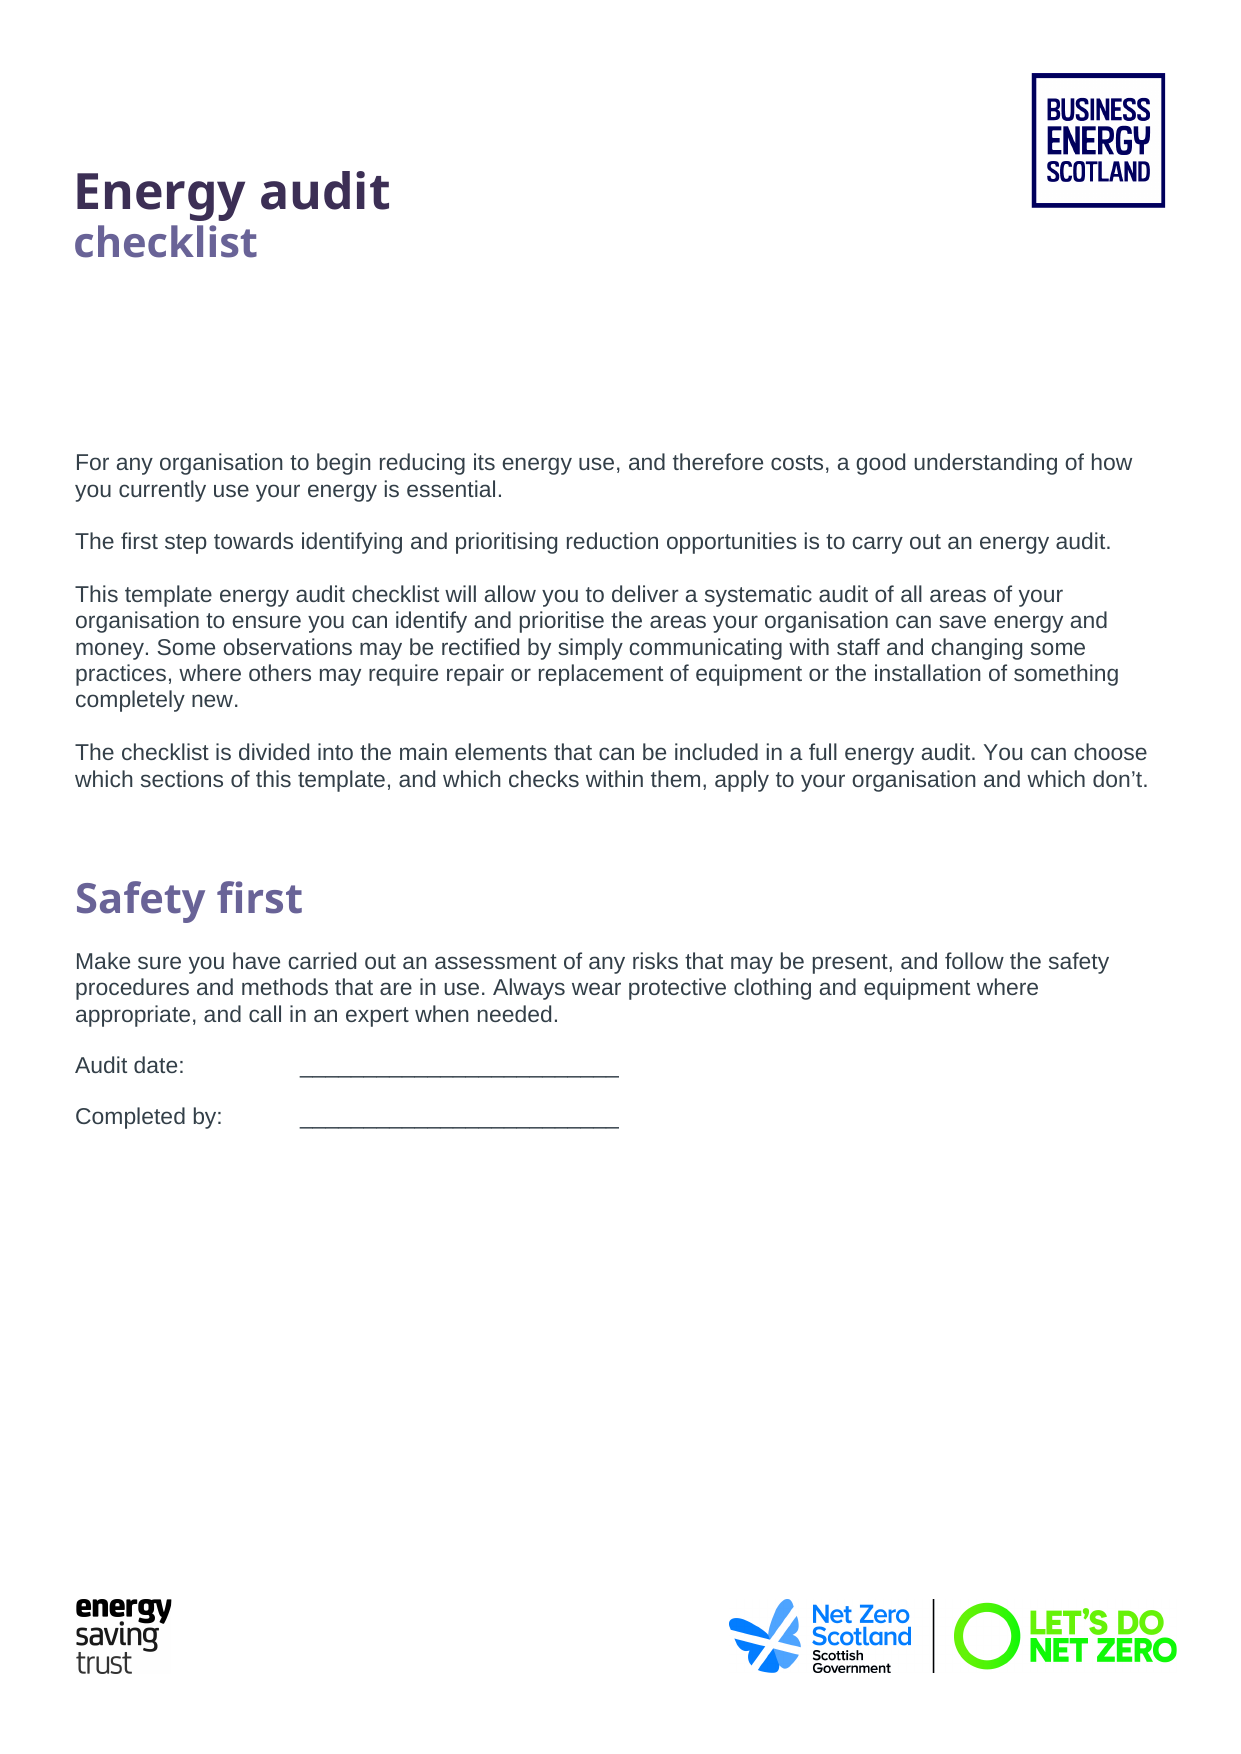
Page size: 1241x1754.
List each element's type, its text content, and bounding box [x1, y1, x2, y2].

text Make sure you have carried out an assessment of any risks that may be present, and follow the safety procedures and methods that are in use. Always wear protective clothing and equipment where appropriate, and call in an expert when needed. [75, 948, 1165, 1027]
text Safety first [75, 877, 1165, 923]
text This template energy audit checklist will allow you to deliver a systematic audit of all areas of your organisation to ensure you can identify and prioritise the areas your organisation can save energy and money. Some observations may be rectified by simply communicating with staff and changing some practices, where others may require repair or replacement of equipment or the installation of something completely new. [75, 581, 1165, 713]
text Audit date: _________________________ [75, 1052, 1165, 1078]
picture [76, 1599, 172, 1674]
picture [729, 1599, 1177, 1673]
text Completed by: _________________________ [75, 1103, 1165, 1129]
text The checklist is divided into the main elements that can be included in a full energy audit. You can choose which sections of this template, and which checks within them, apply to your organisation and which don’t. [75, 739, 1165, 792]
picture [1031, 73, 1166, 208]
text For any organisation to begin reducing its energy use, and therefore costs, a good understanding of how you currently use your energy is essential. [75, 449, 1165, 502]
text The first step towards identifying and prioritising reduction opportunities is to carry out an energy audit. [75, 528, 1165, 555]
